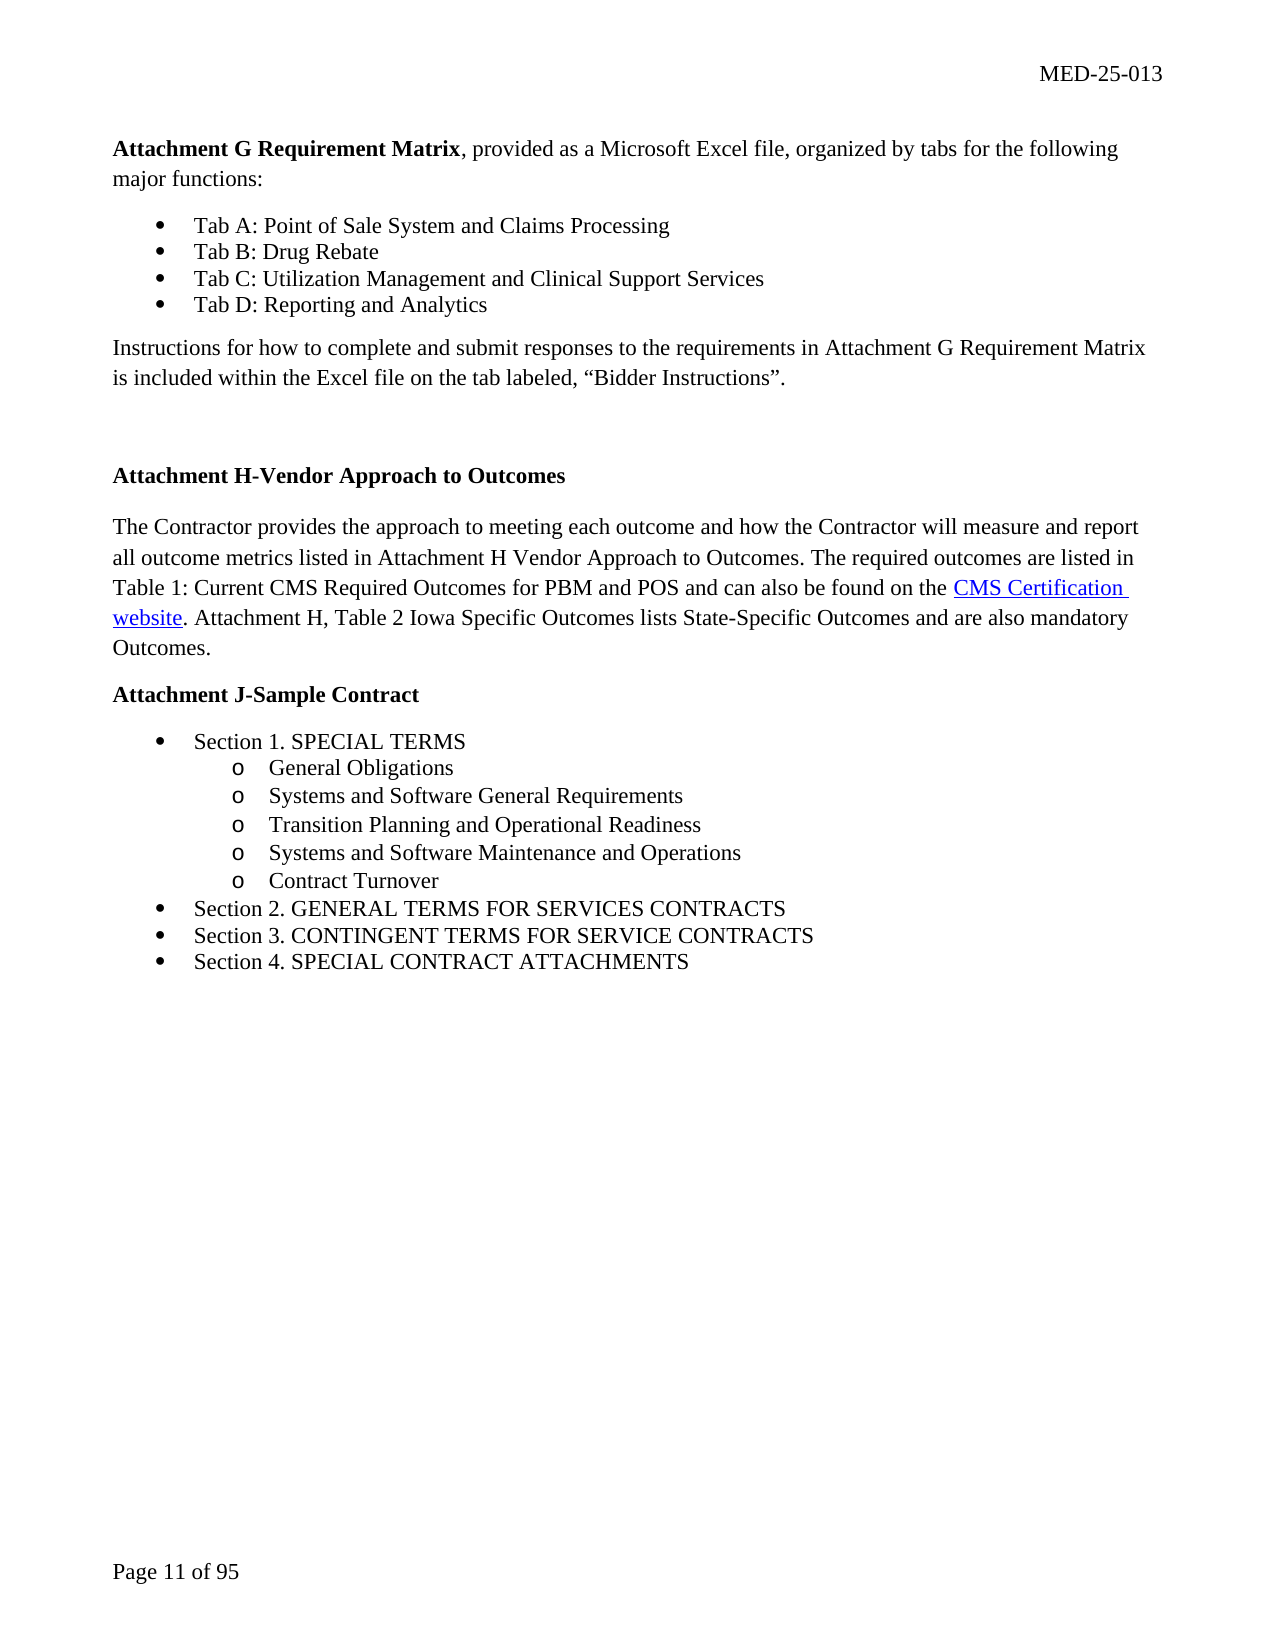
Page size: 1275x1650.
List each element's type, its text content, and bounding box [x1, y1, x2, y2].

list Tab B: Drug Rebate [156, 238, 1162, 265]
text Instructions for how to complete and submit responses to the requirements in Attachment G Requirement Matrix is included within the Excel file on the tab labeled, “Bidder Instructions”. [112, 334, 1162, 391]
list Tab D: Reporting and Analytics [156, 291, 1162, 317]
text Attachment G Requirement Matrix, provided as a Microsoft Excel file, organized by tabs for the following major functions: [112, 135, 1162, 192]
list Section 4. SPECIAL CONTRACT ATTACHMENTS [156, 948, 1162, 974]
text Attachment H-Vendor Approach to Outcomes [112, 462, 1162, 489]
list Contract Turnover [231, 867, 1162, 895]
list Systems and Software General Requirements [231, 782, 1162, 811]
list Transition Planning and Operational Readiness [231, 811, 1162, 839]
list Section 2. GENERAL TERMS FOR SERVICES CONTRACTS [156, 895, 1162, 922]
text The Contractor provides the approach to meeting each outcome and how the Contractor will measure and report all outcome metrics listed in Attachment H Vendor Approach to Outcomes. The required outcomes are listed in Table 1: Current CMS Required Outcomes for PBM and POS and can also be found on the CMS Certification website. Attachment H, Table 2 Iowa Specific Outcomes lists State-Specific Outcomes and are also mandatory Outcomes. [112, 513, 1162, 661]
list Section 1. SPECIAL TERMS [156, 728, 1162, 754]
list General Obligations [231, 754, 1162, 782]
text Attachment J-Sample Contract [112, 681, 1162, 707]
list Section 3. CONTINGENT TERMS FOR SERVICE CONTRACTS [156, 922, 1162, 948]
list Systems and Software Maintenance and Operations [231, 839, 1162, 867]
list Tab C: Utilization Management and Clinical Support Services [156, 265, 1162, 291]
list Tab A: Point of Sale System and Claims Processing [156, 212, 1162, 238]
